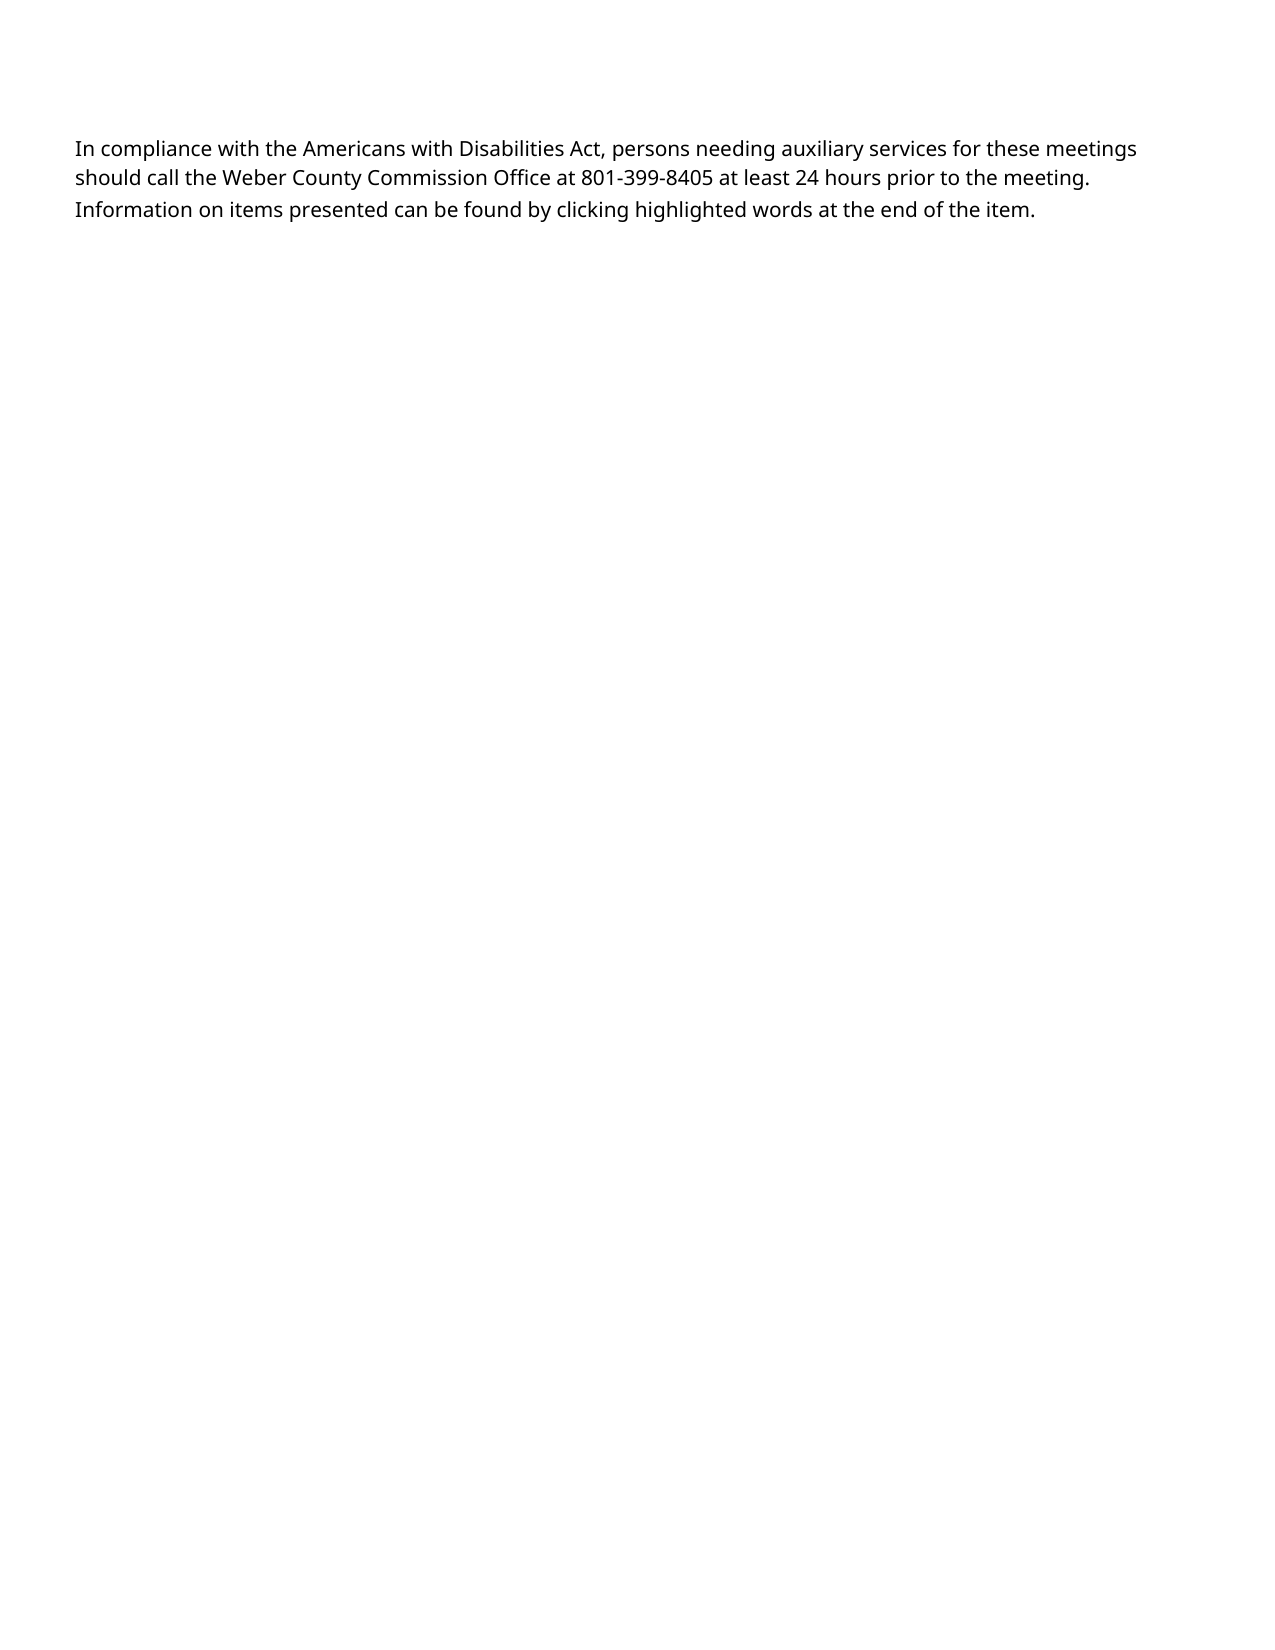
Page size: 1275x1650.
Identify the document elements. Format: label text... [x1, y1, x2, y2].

text In compliance with the Americans with Disabilities Act, persons needing auxiliary services for these meetings should call the Weber County Commission Office at 801-399-8405 at least 24 hours prior to the meeting. Information on items presented can be found by clicking highlighted words at the end of the item. [75, 134, 1200, 225]
